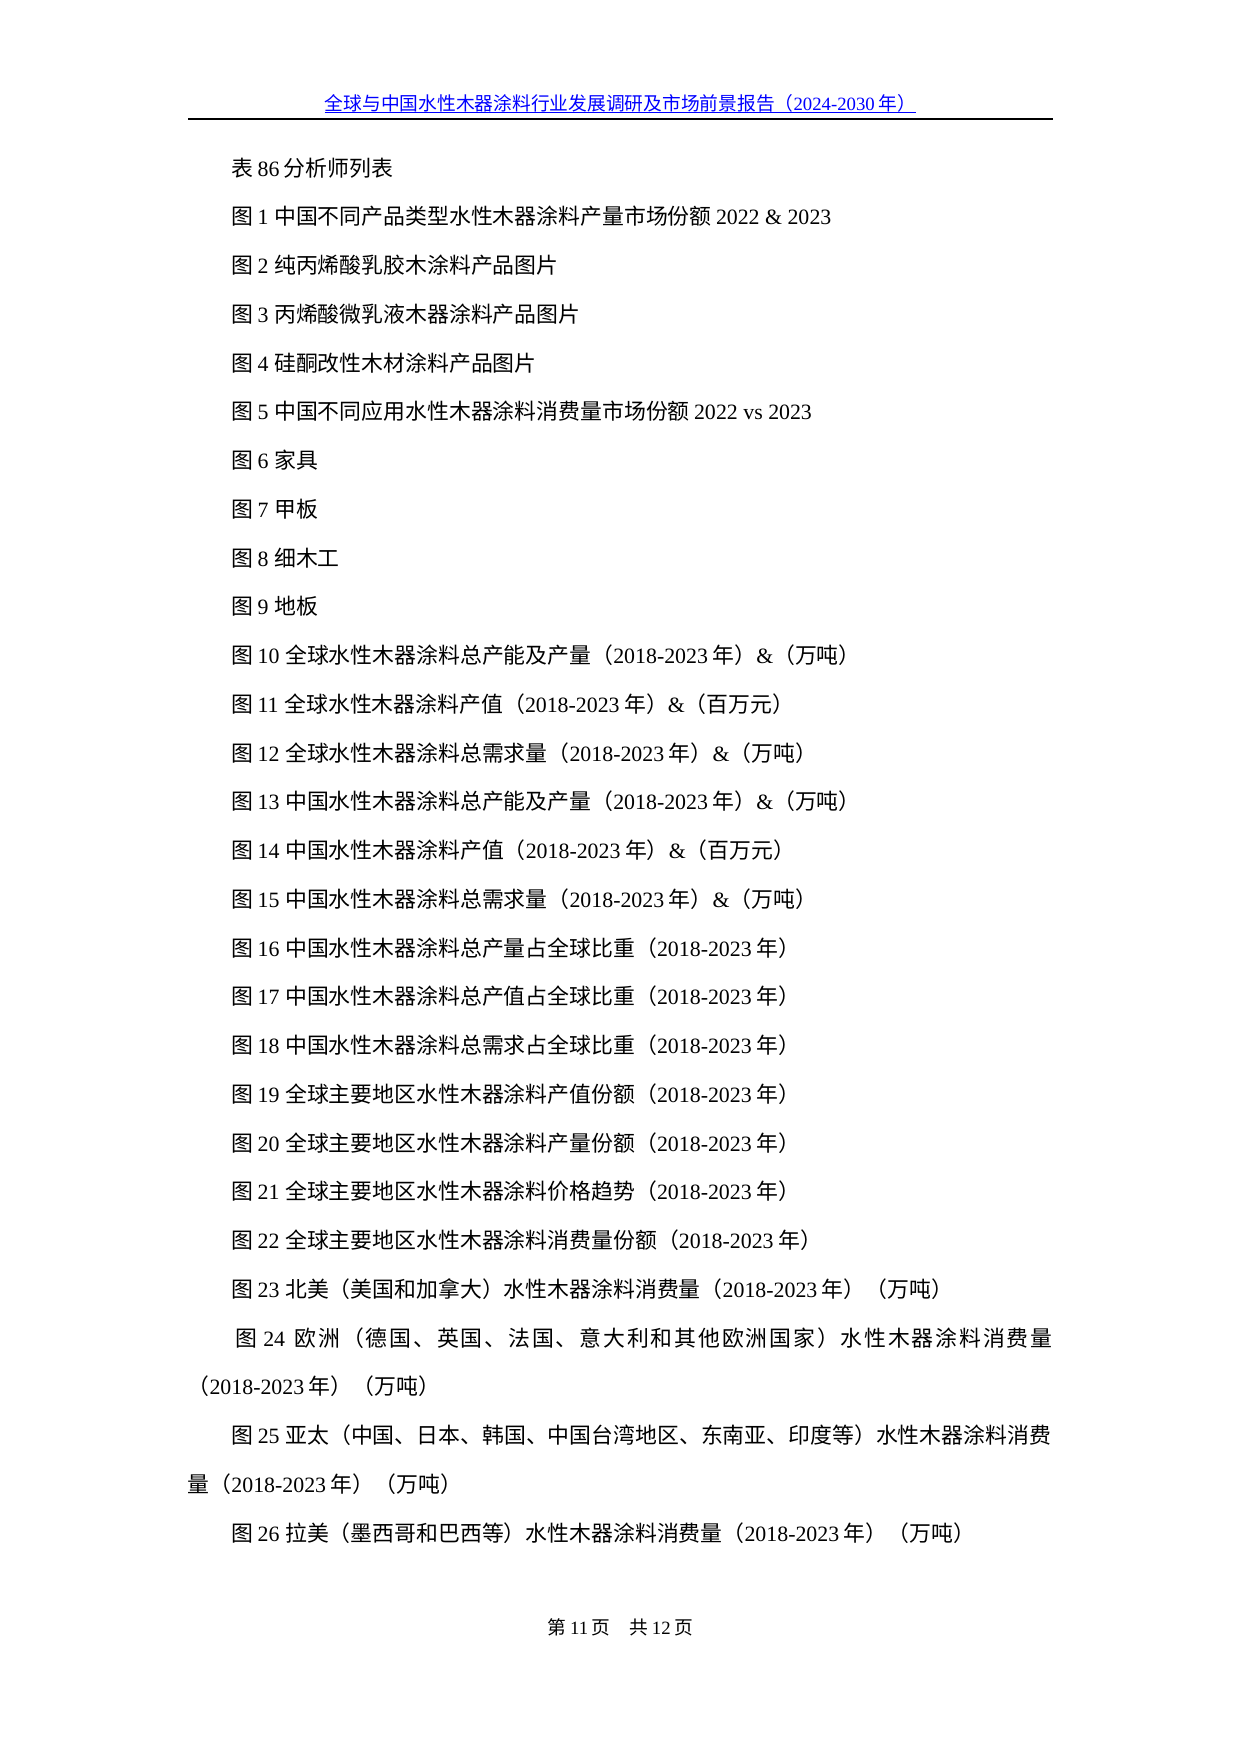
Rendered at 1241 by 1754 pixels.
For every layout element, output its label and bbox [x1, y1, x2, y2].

text [187, 150, 1053, 1548]
